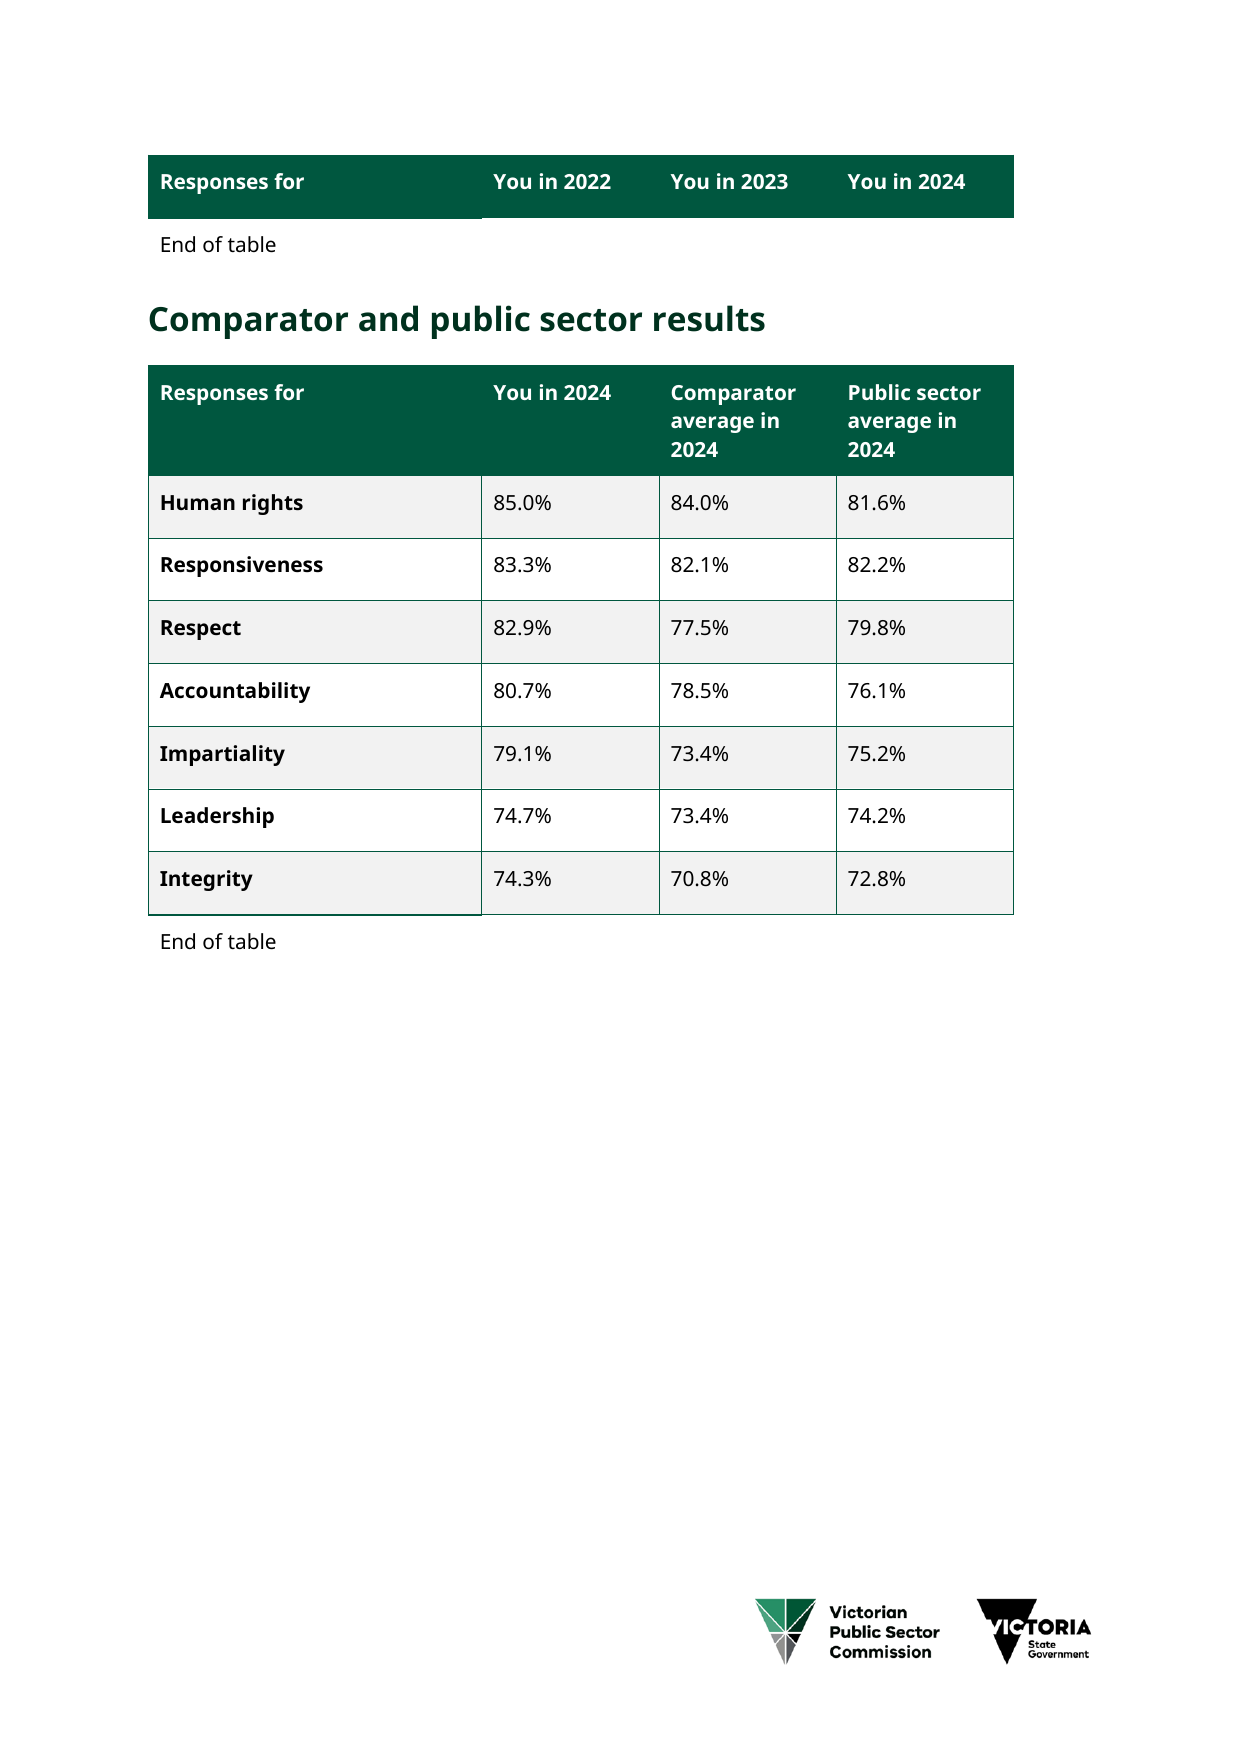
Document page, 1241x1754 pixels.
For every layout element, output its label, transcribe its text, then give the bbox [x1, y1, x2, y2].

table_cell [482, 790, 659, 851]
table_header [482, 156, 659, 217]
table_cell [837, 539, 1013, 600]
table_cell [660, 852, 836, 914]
subtitle Comparator and public sector results [148, 296, 1092, 341]
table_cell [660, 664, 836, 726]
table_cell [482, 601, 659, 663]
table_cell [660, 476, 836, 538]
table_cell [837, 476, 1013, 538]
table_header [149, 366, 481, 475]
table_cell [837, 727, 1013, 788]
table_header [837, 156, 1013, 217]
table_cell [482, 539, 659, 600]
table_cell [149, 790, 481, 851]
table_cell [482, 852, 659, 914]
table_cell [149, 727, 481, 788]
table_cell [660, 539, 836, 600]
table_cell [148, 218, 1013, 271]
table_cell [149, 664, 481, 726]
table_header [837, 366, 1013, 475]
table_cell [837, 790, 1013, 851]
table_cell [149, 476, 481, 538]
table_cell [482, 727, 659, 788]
picture [754, 1598, 1093, 1666]
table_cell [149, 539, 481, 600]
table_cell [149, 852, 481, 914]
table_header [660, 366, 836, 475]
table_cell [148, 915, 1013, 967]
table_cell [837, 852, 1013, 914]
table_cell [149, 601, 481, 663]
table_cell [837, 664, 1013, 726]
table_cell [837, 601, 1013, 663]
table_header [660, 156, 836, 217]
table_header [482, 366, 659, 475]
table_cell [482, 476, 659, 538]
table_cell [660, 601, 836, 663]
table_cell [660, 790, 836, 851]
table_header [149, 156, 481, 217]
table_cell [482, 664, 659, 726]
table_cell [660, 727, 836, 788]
